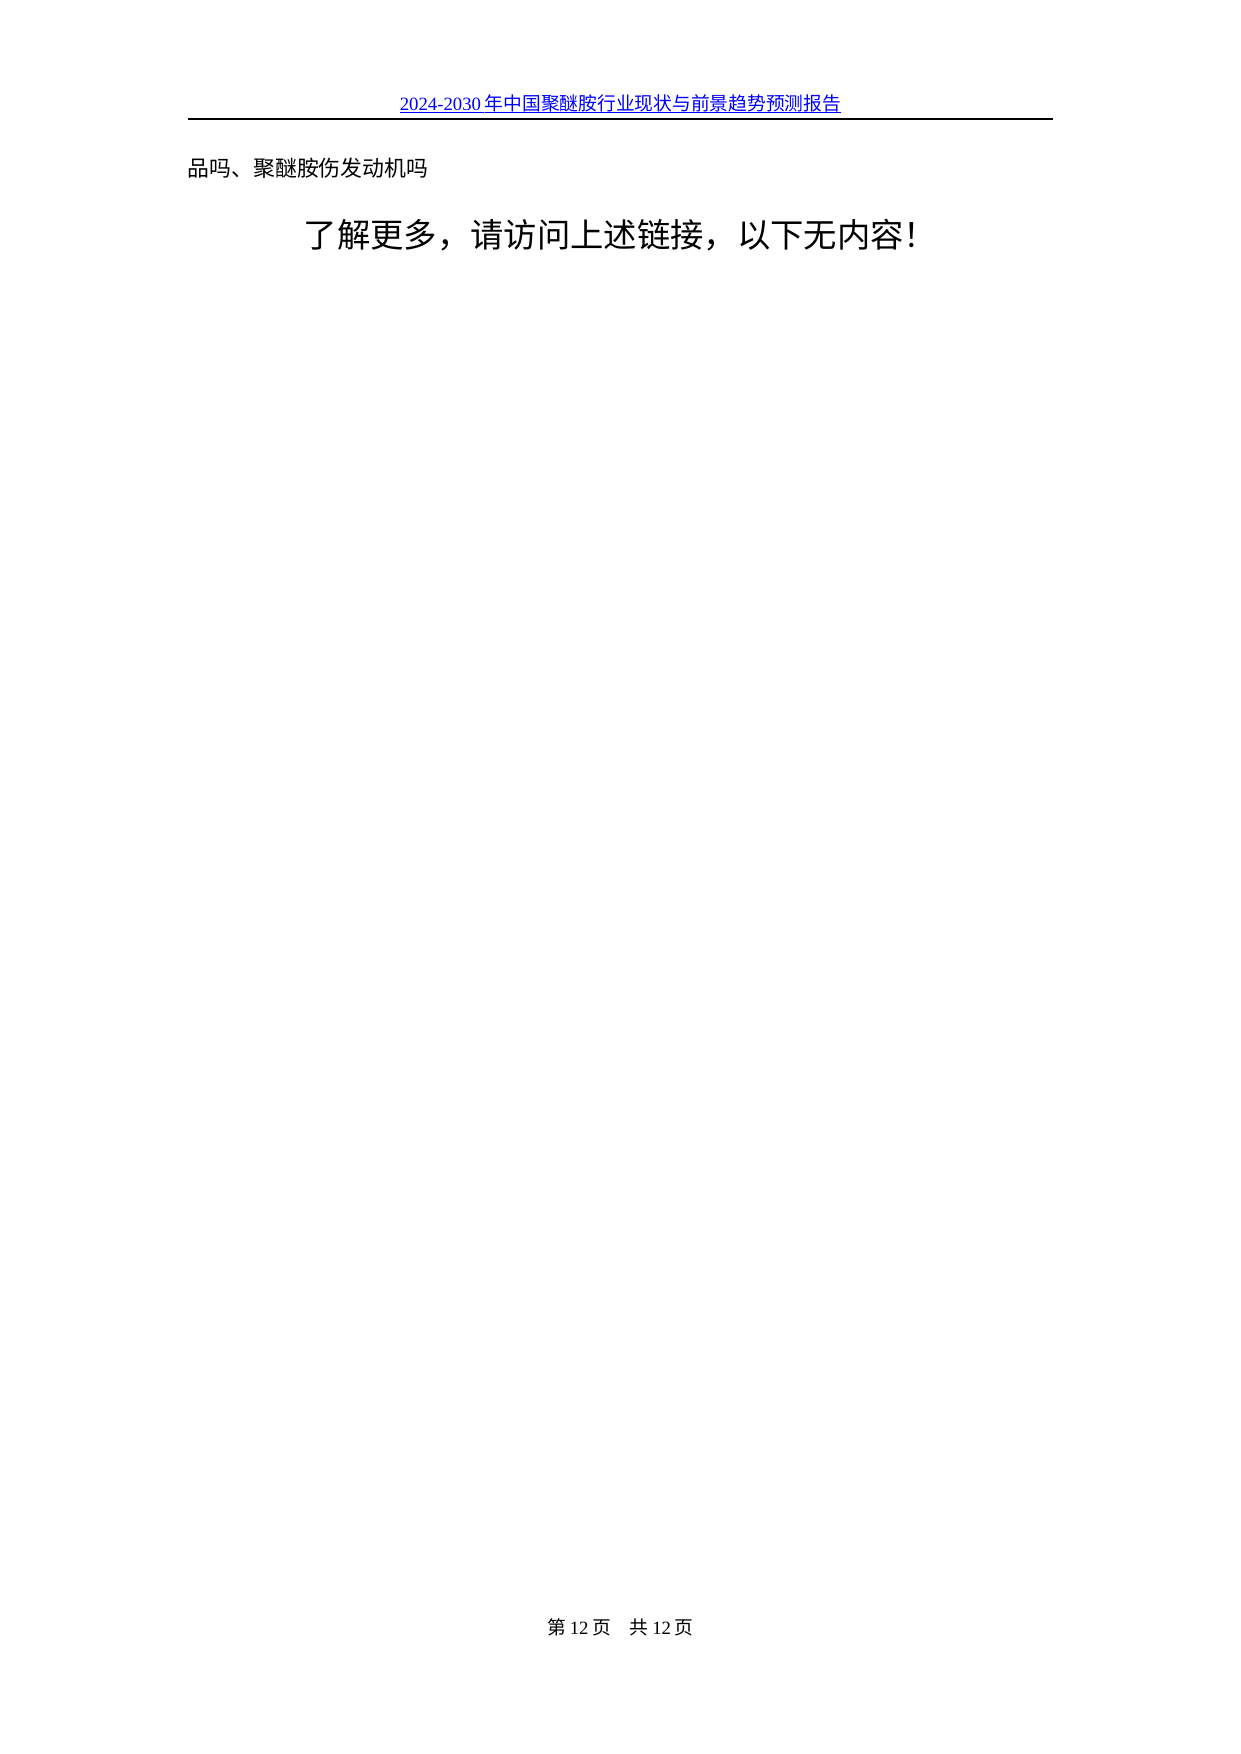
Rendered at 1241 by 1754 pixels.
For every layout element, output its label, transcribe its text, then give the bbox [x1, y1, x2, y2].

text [187, 150, 1053, 183]
title 了解更多，请访问上述链接，以下无内容！ [187, 200, 1053, 265]
